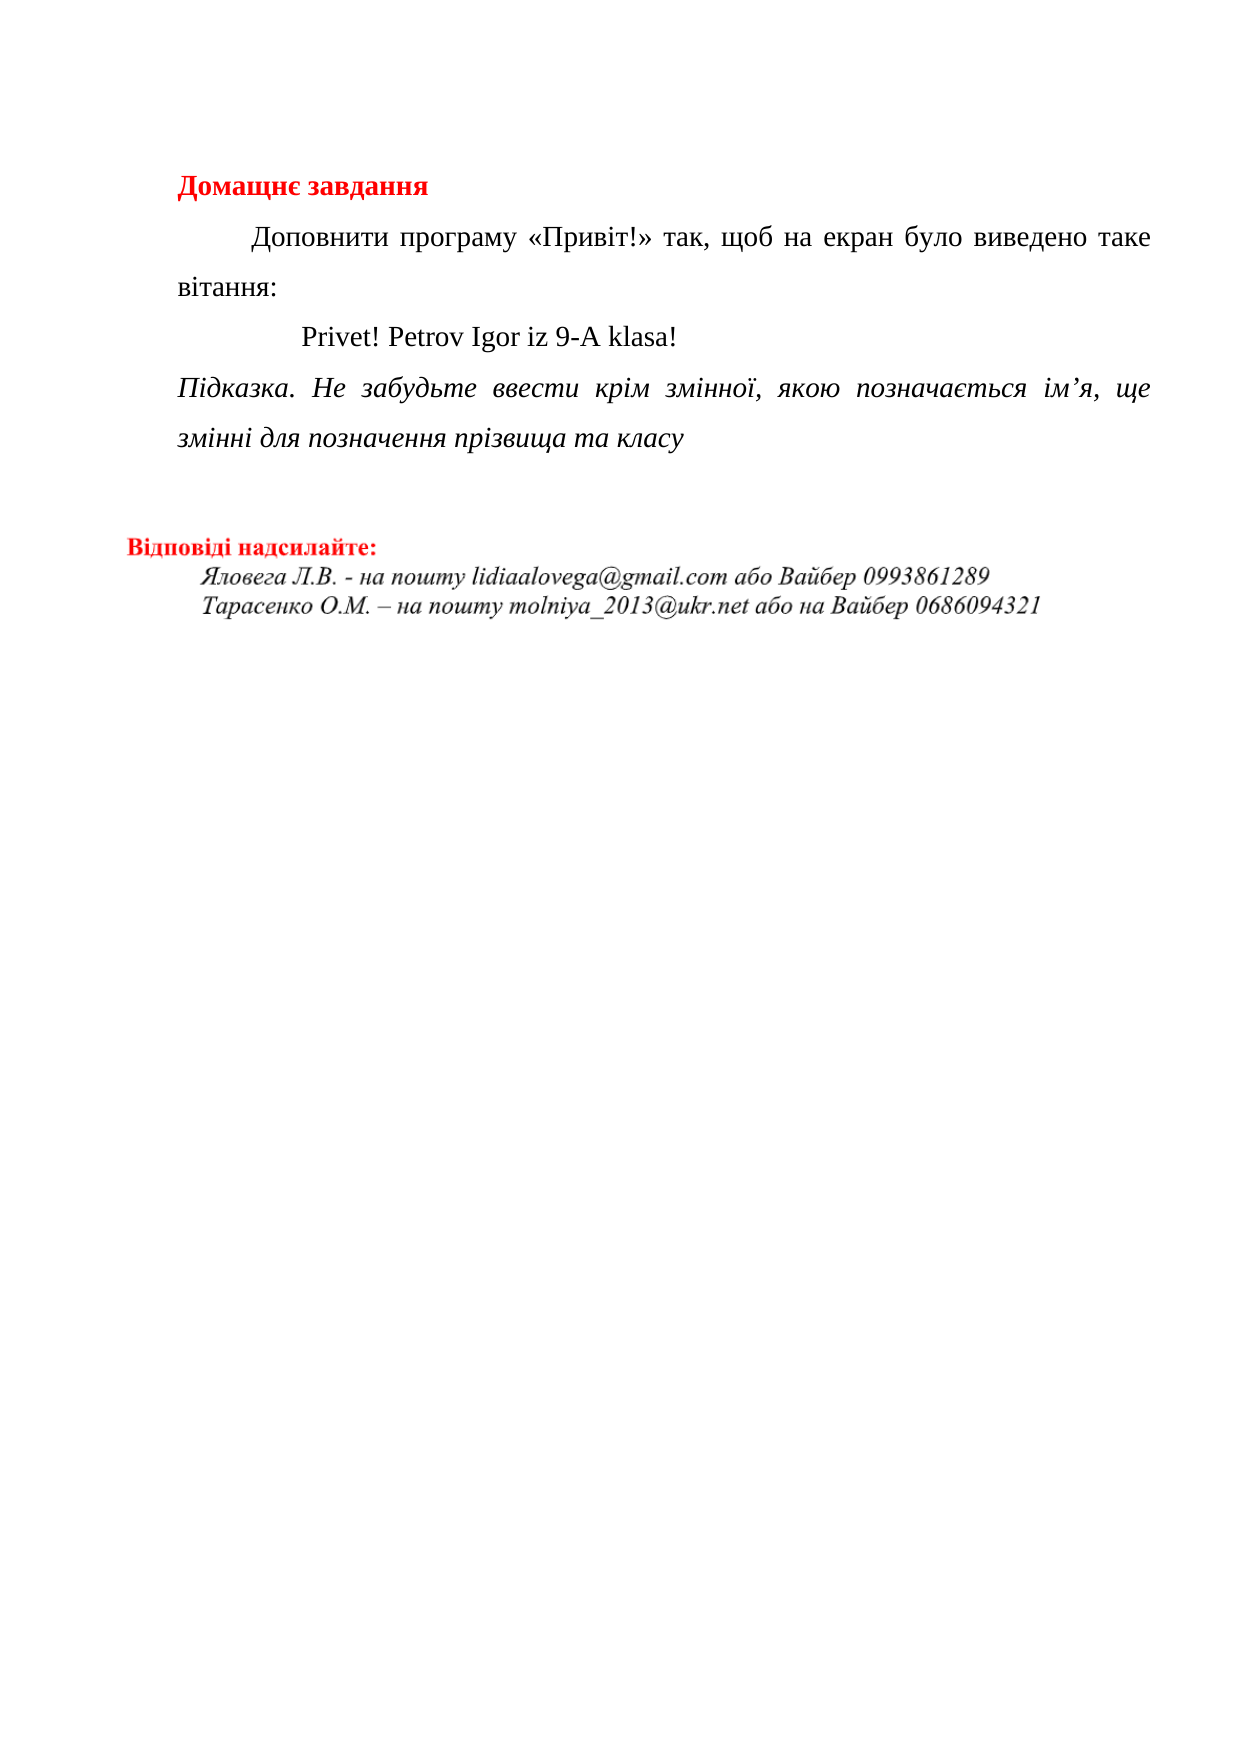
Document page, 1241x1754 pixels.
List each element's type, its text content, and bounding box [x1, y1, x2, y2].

text Privet! Petrov Igor iz 9-A klasa! [177, 319, 1152, 353]
text Підказка. Не забудьте ввести крім змінної, якою позначається ім’я, ще змінні для позначення прізвища та класу [177, 370, 1152, 453]
picture [103, 520, 1078, 641]
text Домащнє завдання [177, 168, 1152, 202]
text Доповнити програму «Привіт!» так, щоб на екран було виведено таке вітання: [177, 219, 1152, 303]
